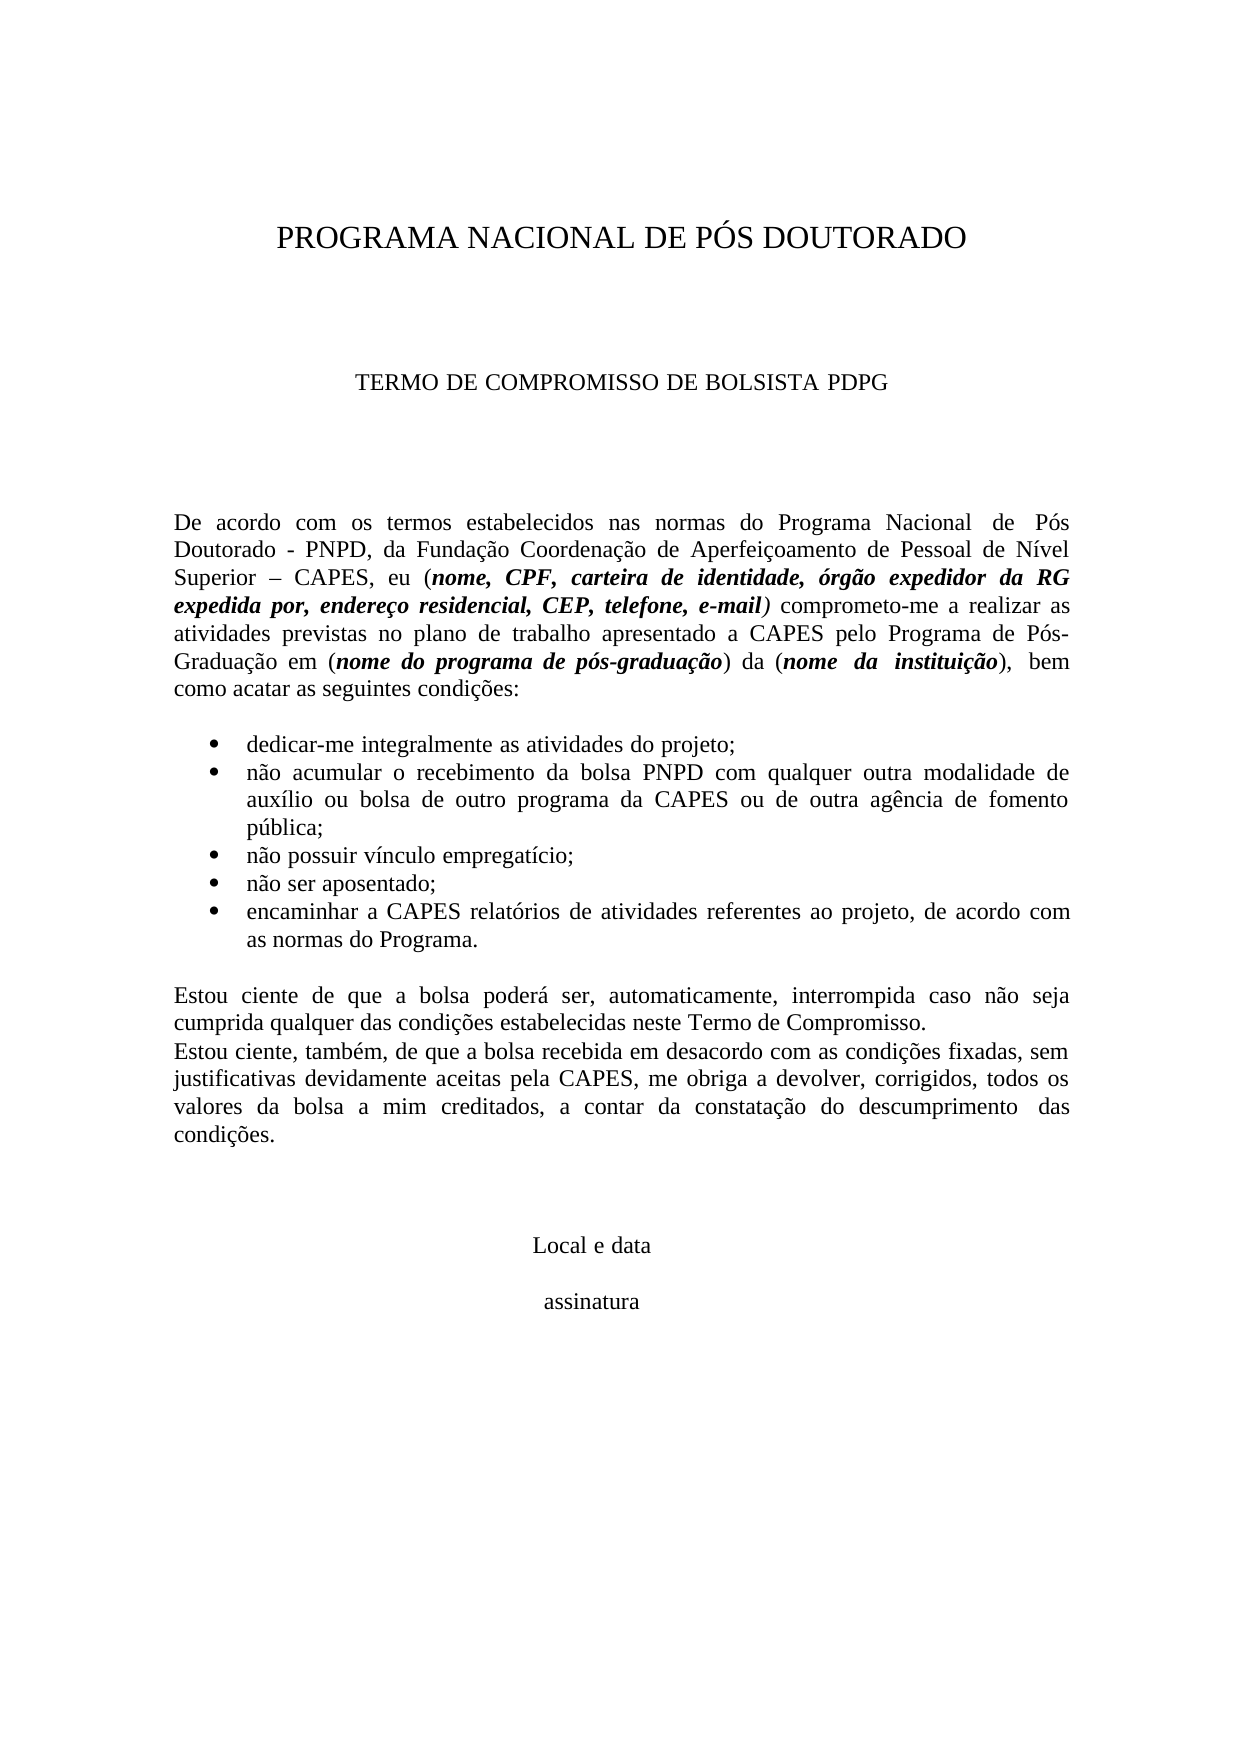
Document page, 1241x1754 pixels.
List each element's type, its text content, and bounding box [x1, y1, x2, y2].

list dedicar-me integralmente as atividades do projeto; [210, 730, 1082, 757]
title PROGRAMA NACIONAL DE PÓS DOUTORADO [273, 219, 969, 256]
text Estou ciente de que a bolsa poderá ser, automaticamente, interrompida caso não seja cumprida qualquer das condições estabelecidas neste Termo de Compromisso. [173, 981, 1070, 1036]
text Local e data assinatura [531, 1231, 652, 1315]
list encaminhar a CAPES relatórios de atividades referentes ao projeto, de acordo com as normas do Programa. [210, 897, 1071, 952]
text Estou ciente, também, de que a bolsa recebida em desacordo com as condições fixadas, sem justificativas devidamente aceitas pela CAPES, me obriga a devolver, corrigidos, todos os valores da bolsa a mim creditados, a contar da constatação do descumprimento das condições. [173, 1037, 1070, 1147]
text De acordo com os termos estabelecidos nas normas do Programa Nacional de Pós Doutorado - PNPD, da Fundação Coordenação de Aperfeiçoamento de Pessoal de Nível Superior – CAPES, eu (nome, CPF, carteira de identidade, órgão expedidor da RG expedida por, endereço residencial, CEP, telefone, e-mail) comprometo-me a realizar as atividades previstas no plano de trabalho apresentado a CAPES pelo Programa de Pós- Graduação em (nome do programa de pós-graduação) da (nome da instituição), bem como acatar as seguintes condições: [173, 508, 1071, 702]
list não acumular o recebimento da bolsa PNPD com qualquer outra modalidade de auxílio ou bolsa de outro programa da CAPES ou de outra agência de fomento pública; [210, 758, 1070, 841]
list não ser aposentado; [210, 869, 1082, 897]
list não possuir vínculo empregatício; [210, 841, 1082, 868]
text TERMO DE COMPROMISSO DE BOLSISTA PDPG [353, 368, 891, 396]
